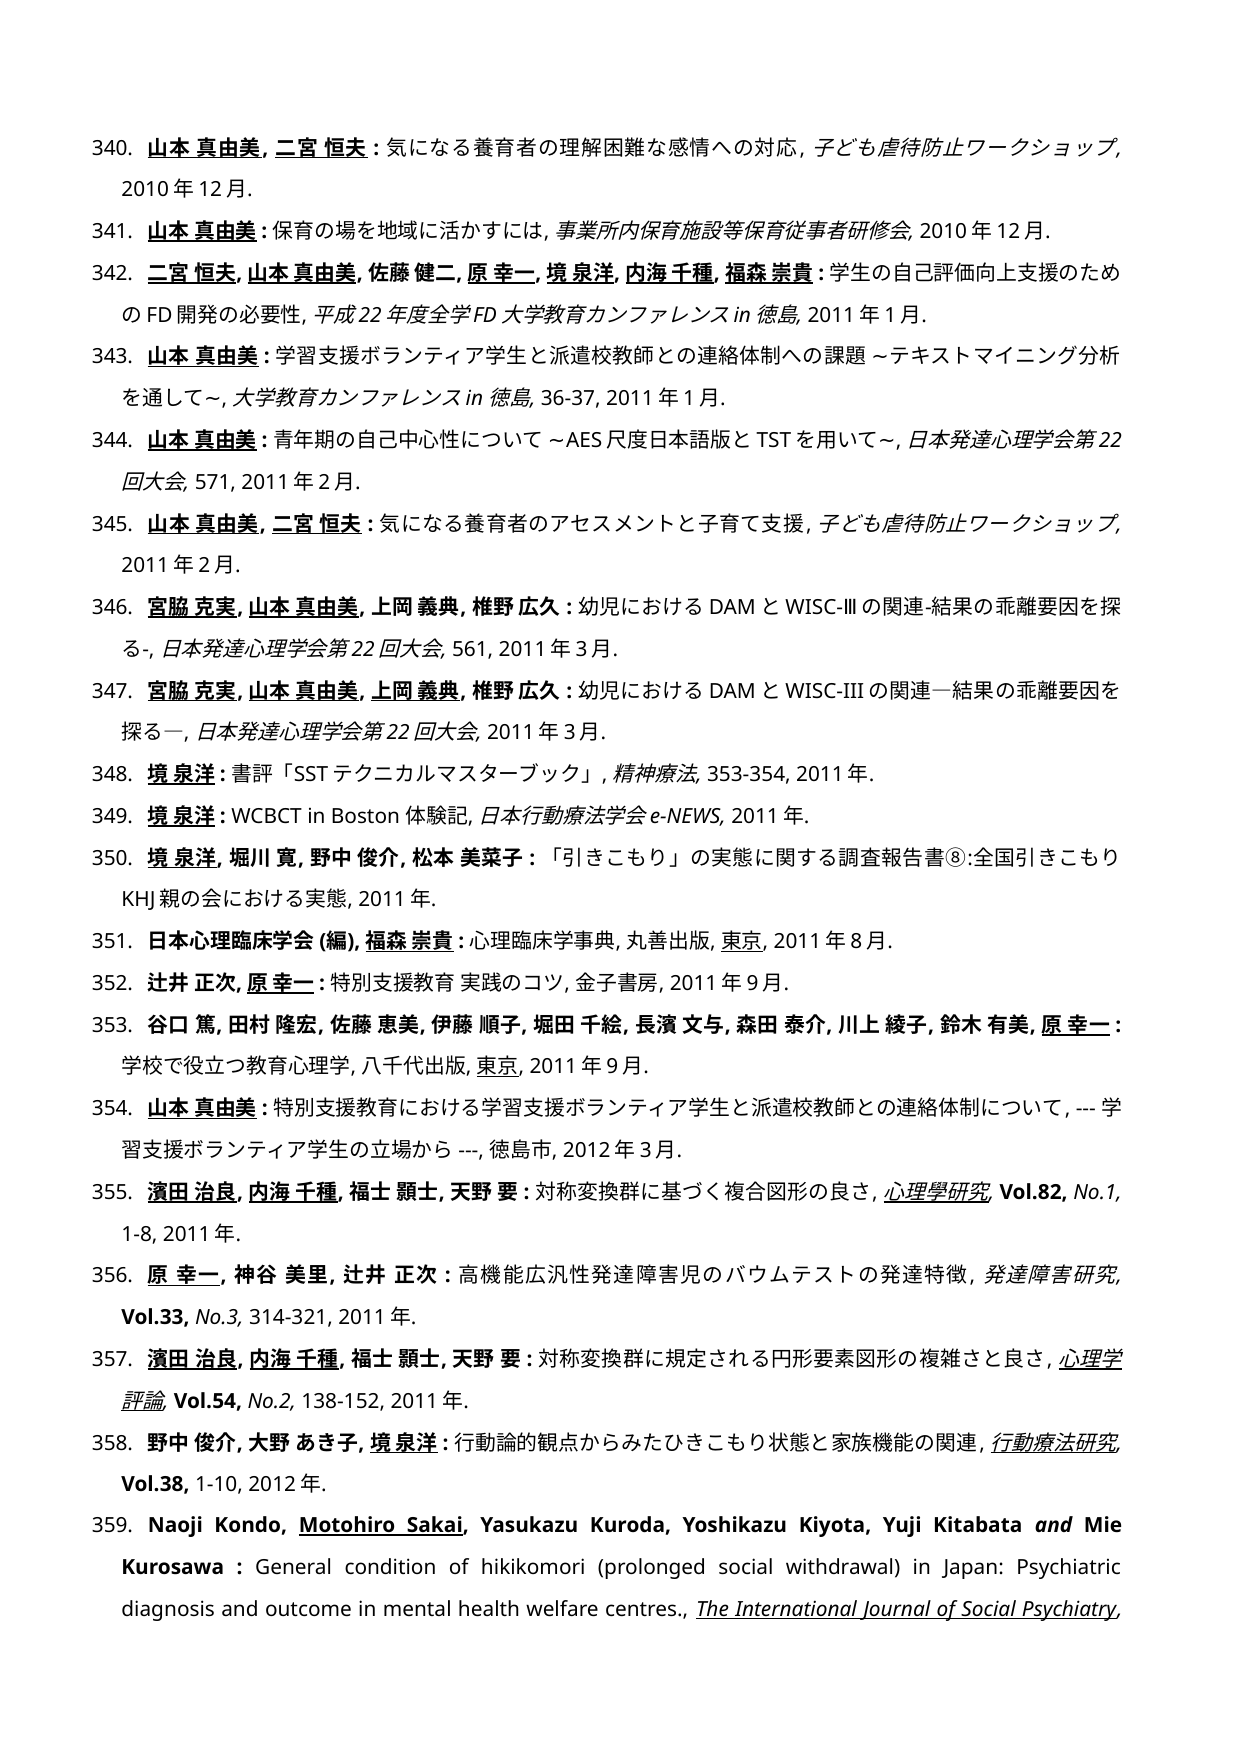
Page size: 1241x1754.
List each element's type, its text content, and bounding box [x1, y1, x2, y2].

list 山本 真由美 : 特別支援教育における学習支援ボランティア学生と派遣校教師との連絡体制について, --- 学習支援ボランティア学生の立場から ---, 徳島市, 2012年3月. [92, 1086, 1122, 1169]
list 山本 真由美, 二宮 恒夫 : 気になる養育者のアセスメントと子育て支援, 子ども虐待防止ワークショップ, 2011年2月. [92, 501, 1122, 584]
list 境 泉洋 : WCBCT in Boston 体験記, 日本行動療法学会e-NEWS, 2011年. [92, 793, 1122, 835]
list 宮脇 克実, 山本 真由美, 上岡 義典, 椎野 広久 : 幼児におけるDAMとWISC-Ⅲの関連-結果の乖離要因を探る-, 日本発達心理学会第22回大会, 561, 2011年3月. [92, 584, 1122, 668]
list 山本 真由美 : 青年期の自己中心性について ∼AES尺度日本語版とTSTを用いて∼, 日本発達心理学会第22回大会, 571, 2011年2月. [92, 417, 1122, 501]
list 辻井 正次, 原 幸一 : 特別支援教育 実践のコツ, 金子書房, 2011年9月. [92, 961, 1122, 1002]
list 日本心理臨床学会 (編), 福森 崇貴 : 心理臨床学事典, 丸善出版, 東京, 2011年8月. [92, 919, 1122, 961]
list 谷口 篤, 田村 隆宏, 佐藤 恵美, 伊藤 順子, 堀田 千絵, 長濱 文与, 森田 泰介, 川上 綾子, 鈴木 有美, 原 幸一 : 学校で役立つ教育心理学, 八千代出版, 東京, 2011年9月. [92, 1002, 1122, 1086]
list 濱田 治良, 内海 千種, 福士 顥士, 天野 要 : 対称変換群に規定される円形要素図形の複雑さと良さ, 心理学評論, Vol.54, No.2, 138-152, 2011年. [92, 1336, 1122, 1420]
list 二宮 恒夫, 山本 真由美, 佐藤 健二, 原 幸一, 境 泉洋, 内海 千種, 福森 崇貴 : 学生の自己評価向上支援のためのFD開発の必要性, 平成22年度全学FD大学教育カンファレンスin徳島, 2011年1月. [92, 250, 1122, 334]
list 山本 真由美 : 学習支援ボランティア学生と派遣校教師との連絡体制への課題 ∼テキストマイニング分析を通して∼, 大学教育カンファレンス in 徳島, 36-37, 2011年1月. [92, 334, 1122, 417]
list 山本 真由美 : 保育の場を地域に活かすには, 事業所内保育施設等保育従事者研修会, 2010年12月. [92, 209, 1122, 250]
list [92, 1503, 1122, 1629]
list 宮脇 克実, 山本 真由美, 上岡 義典, 椎野 広久 : 幼児におけるDAMとWISC-IIIの関連―結果の乖離要因を探る―, 日本発達心理学会第22回大会, 2011年3月. [92, 668, 1122, 752]
list 濱田 治良, 内海 千種, 福士 顥士, 天野 要 : 対称変換群に基づく複合図形の良さ, 心理學研究, Vol.82, No.1, 1-8, 2011年. [92, 1169, 1122, 1253]
list 境 泉洋 : 書評「SSTテクニカルマスターブック」, 精神療法, 353-354, 2011年. [92, 752, 1122, 793]
list 原 幸一, 神谷 美里, 辻井 正次 : 高機能広汎性発達障害児のバウムテストの発達特徴, 発達障害研究, Vol.33, No.3, 314-321, 2011年. [92, 1253, 1122, 1336]
list 境 泉洋, 堀川 寛, 野中 俊介, 松本 美菜子 : 「引きこもり」の実態に関する調査報告書⑧:全国引きこもりKHJ親の会における実態, 2011年. [92, 835, 1122, 919]
list 野中 俊介, 大野 あき子, 境 泉洋 : 行動論的観点からみたひきこもり状態と家族機能の関連, 行動療法研究, Vol.38, 1-10, 2012年. [92, 1420, 1122, 1503]
list 山本 真由美, 二宮 恒夫 : 気になる養育者の理解困難な感情への対応, 子ども虐待防止ワークショップ, 2010年12月. [92, 125, 1122, 209]
